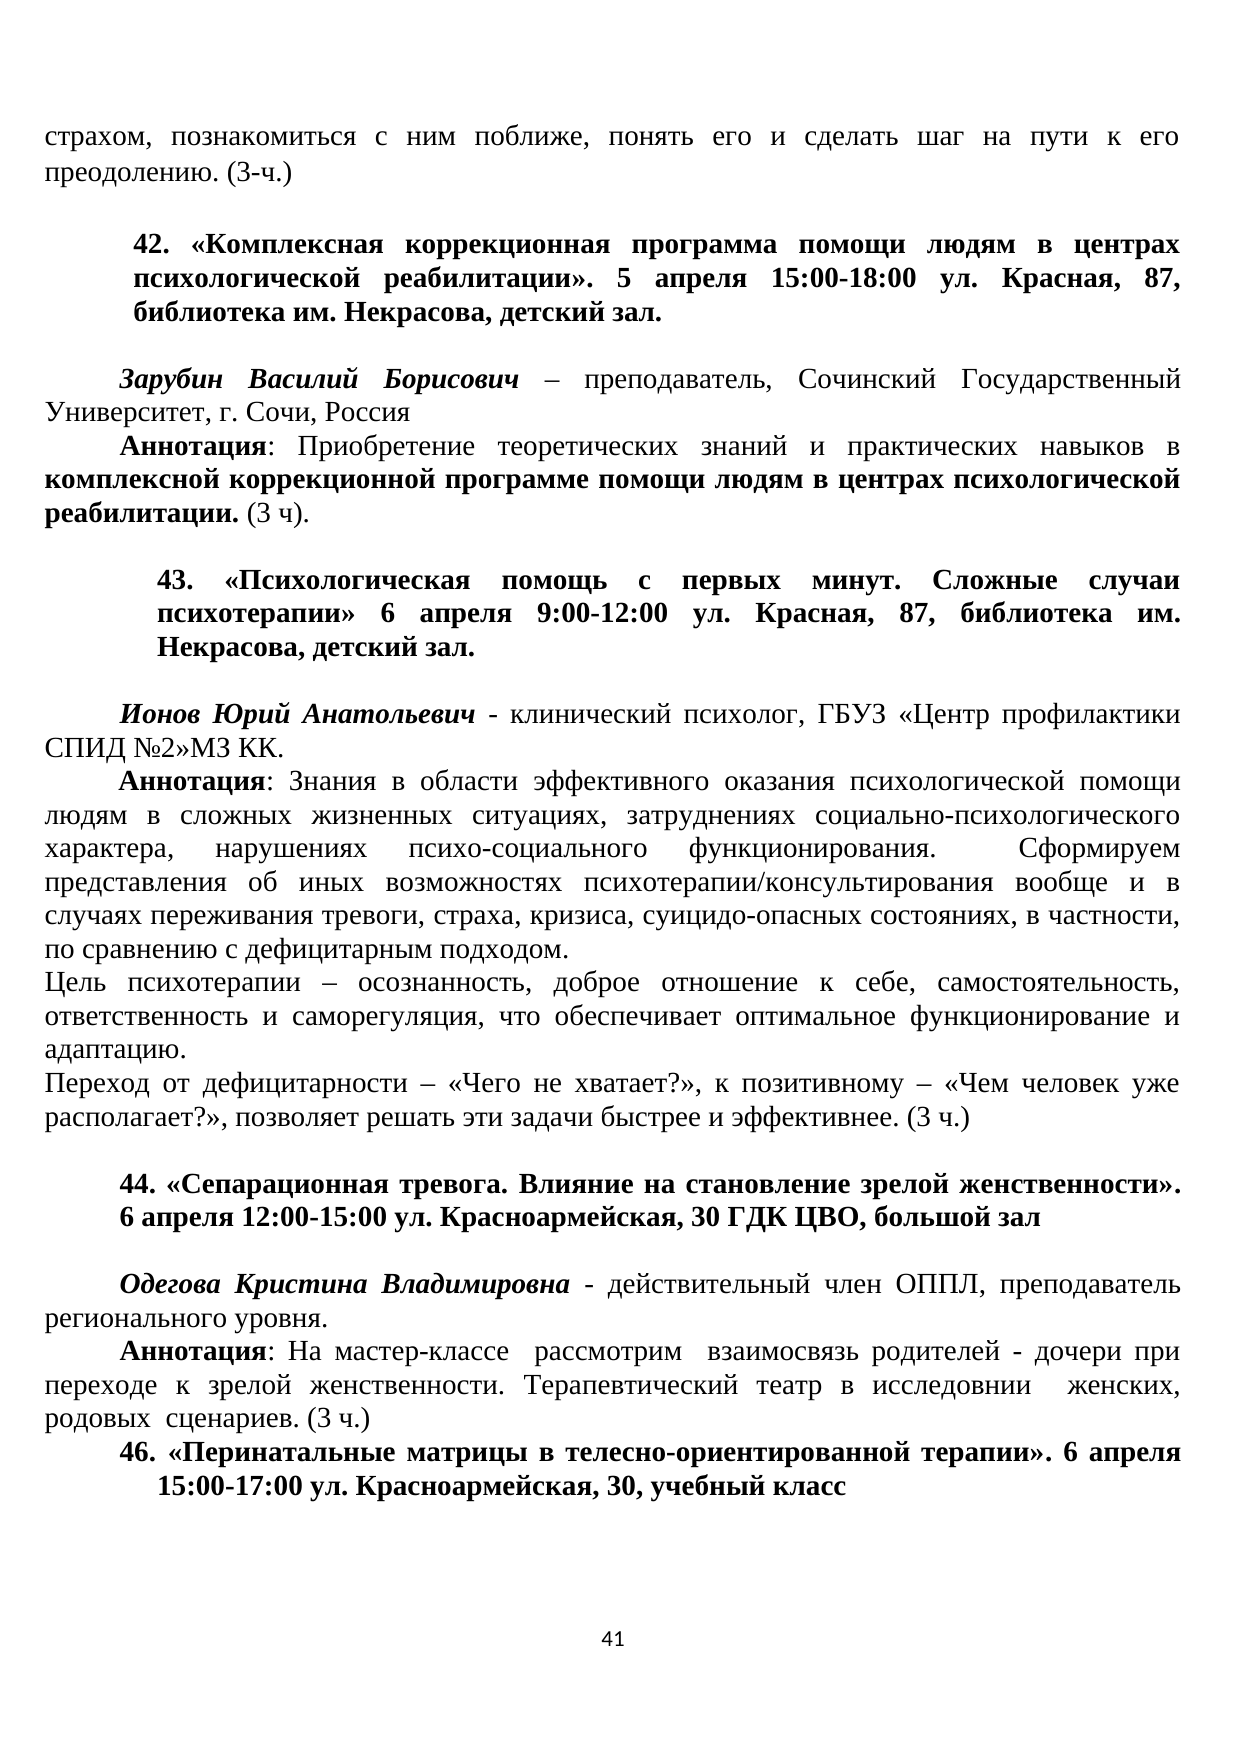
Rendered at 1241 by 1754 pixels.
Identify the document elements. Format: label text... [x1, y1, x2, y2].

list 43. «Психологическая помощь с первых минут. Сложные случаи психотерапии» 6 апреля 9:00-12:00 ул. Красная, 87, библиотека им. Некрасова, детский зал. [157, 562, 1181, 663]
list Одегова Кристина Владимировна - действительный член ОППЛ, преподаватель регионального уровня. [44, 1266, 1181, 1333]
text Аннотация: На мастер-классе рассмотрим взаимосвязь родителей - дочери при переходе к зрелой женственности. Терапевтический театр в исследовнии женских, родовых сценариев. (3 ч.) [44, 1333, 1181, 1434]
text 44. «Сепарационная тревога. Влияние на становление зрелой женственности». 6 апреля 12:00-15:00 ул. Красноармейская, 30 ГДК ЦВО, большой зал [119, 1166, 1181, 1233]
text 42. «Комплексная коррекционная программа помощи людям в центрах психологической реабилитации». 5 апреля 15:00-18:00 ул. Красная, 87, библиотека им. Некрасова, детский зал. [133, 227, 1181, 327]
text Аннотация: Приобретение теоретических знаний и практических навыков в комплексной коррекционной программе помощи людям в центрах психологической реабилитации. (3 ч). [44, 428, 1181, 528]
list Ионов Юрий Анатольевич - клинический психолог, ГБУЗ «Центр профилактики СПИД №2»МЗ КК. [44, 696, 1181, 763]
text Переход от дефицитарности – «Чего не хватает?», к позитивному – «Чем человек уже располагает?», позволяет решать эти задачи быстрее и эффективнее. (3 ч.) [44, 1065, 1181, 1132]
list Зарубин Василий Борисович – преподаватель, Сочинский Государственный Университет, г. Сочи, Россия [44, 361, 1181, 428]
text Аннотация: Знания в области эффективного оказания психологической помощи людям в сложных жизненных ситуациях, затруднениях социально-психологического характера, нарушениях психо-социального функционирования. Сформируем представления об иных возможностях психотерапии/консультирования вообще и в случаях переживания тревоги, страха, кризиса, суицидо-опасных состояниях, в частности, по сравнению с дефицитарным подходом. [44, 763, 1181, 964]
text Цель психотерапии – осознанность, доброе отношение к себе, самостоятельность, ответственность и саморегуляция, что обеспечивает оптимальное функционирование и адаптацию. [44, 964, 1181, 1065]
list «Перинатальные матрицы в телесно-ориентированной терапии». 6 апреля 15:00-17:00 ул. Красноармейская, 30, учебный класс [119, 1434, 1181, 1501]
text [44, 118, 1181, 188]
